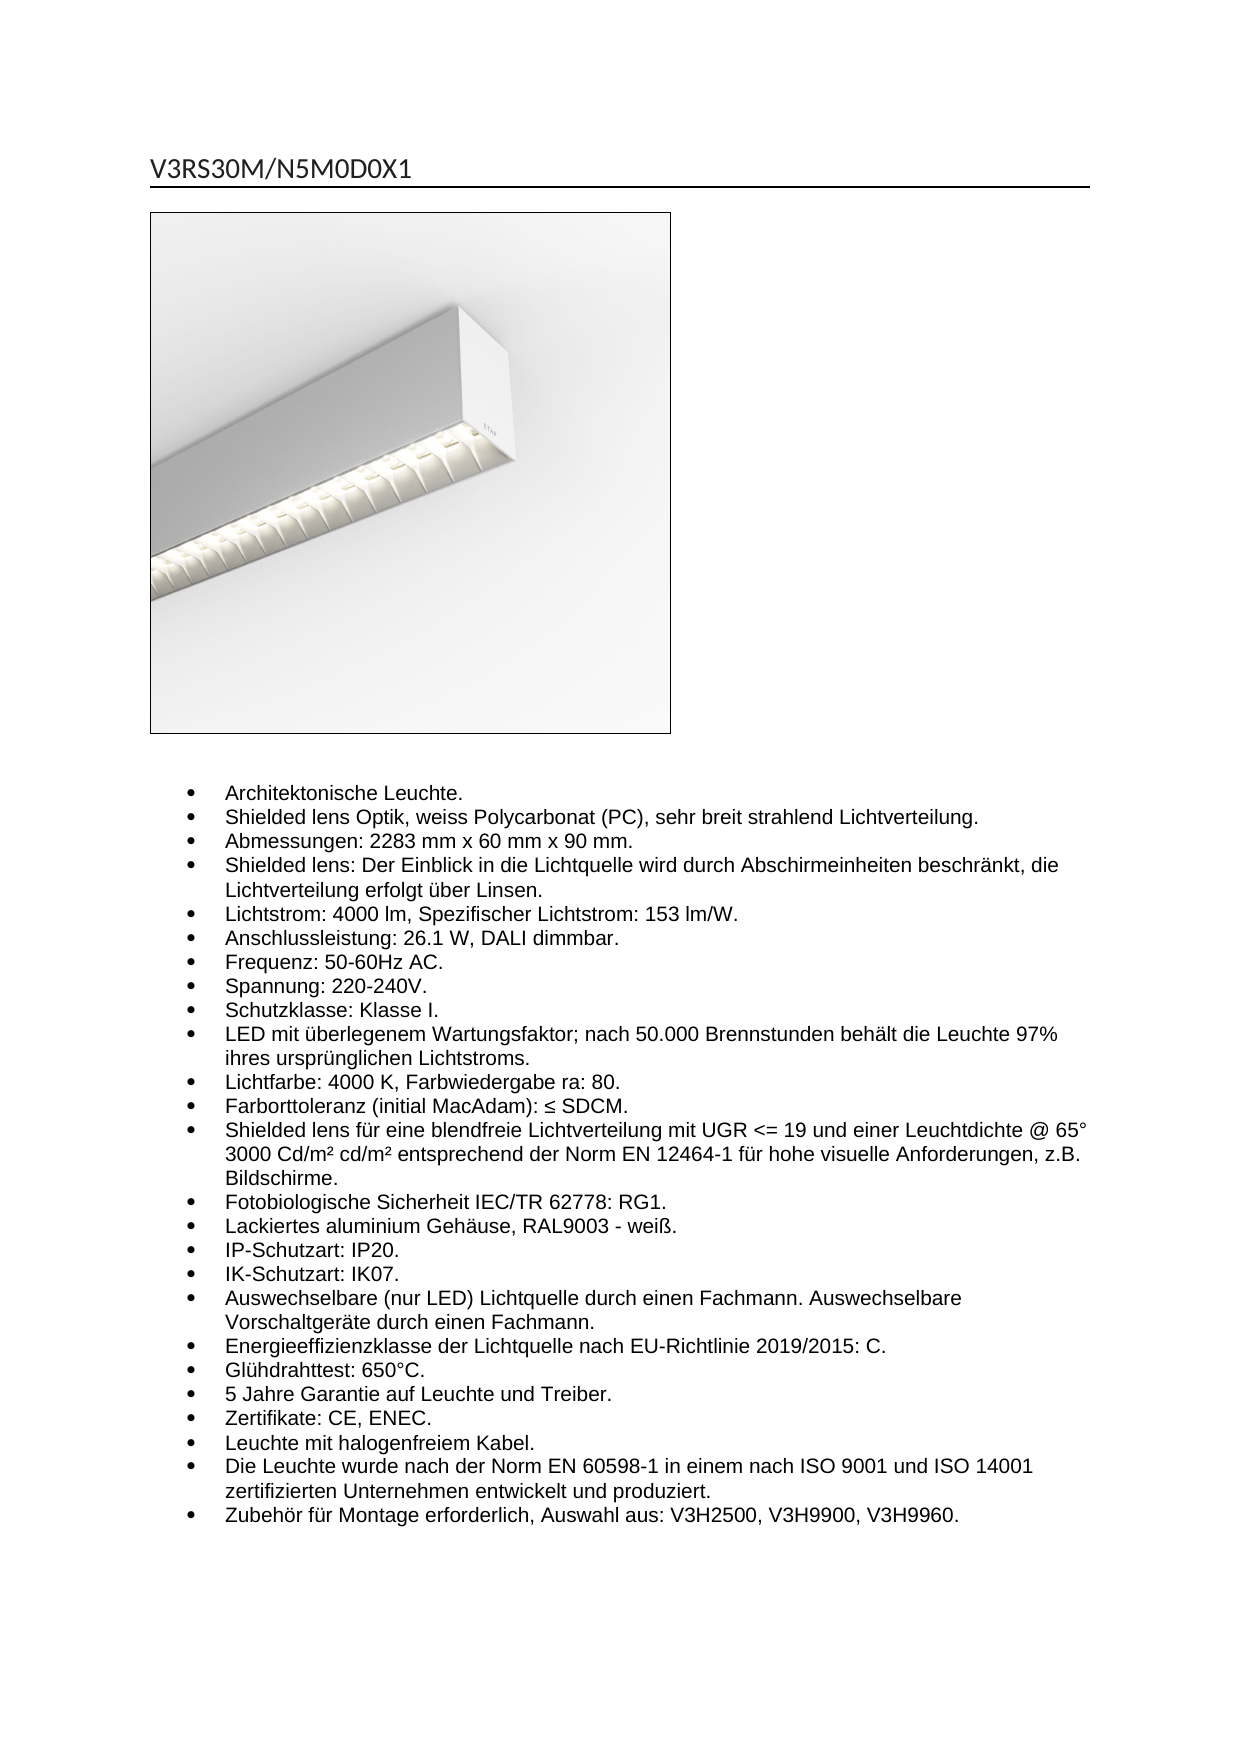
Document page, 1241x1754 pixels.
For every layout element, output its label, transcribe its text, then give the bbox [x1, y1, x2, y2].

list Zertifikate: CE, ENEC. [187, 1406, 1090, 1430]
list 5 Jahre Garantie auf Leuchte und Treiber. [187, 1382, 1090, 1406]
list Architektonische Leuchte. [187, 781, 1090, 805]
list IP-Schutzart: IP20. [187, 1238, 1090, 1262]
list Shielded lens für eine blendfreie Lichtverteilung mit UGR <= 19 und einer Leuchtdichte @ 65° 3000 Cd/m² cd/m² entsprechend der Norm EN 12464-1 für hohe visuelle Anforderungen, z.B. Bildschirme. [187, 1118, 1090, 1190]
list Shielded lens: Der Einblick in die Lichtquelle wird durch Abschirmeinheiten beschränkt, die Lichtverteilung erfolgt über Linsen. [187, 853, 1090, 901]
list Glühdrahttest: 650°C. [187, 1358, 1090, 1382]
list Lichtstrom: 4000 lm, Spezifischer Lichtstrom: 153 lm/W. [187, 901, 1090, 925]
list IK-Schutzart: IK07. [187, 1262, 1090, 1286]
text V3RS30M/N5M0D0X1 [150, 150, 1090, 186]
list Schutzklasse: Klasse I. [187, 998, 1090, 1022]
list Lackiertes aluminium Gehäuse, RAL9003 - weiß. [187, 1214, 1090, 1238]
list Lichtfarbe: 4000 K, Farbwiedergabe ra: 80. [187, 1070, 1090, 1094]
picture [151, 213, 670, 733]
list Frequenz: 50-60Hz AC. [187, 949, 1090, 973]
list Anschlussleistung: 26.1 W, DALI dimmbar. [187, 925, 1090, 949]
list Zubehör für Montage erforderlich, Auswahl aus: V3H2500, V3H9900, V3H9960. [187, 1502, 1090, 1526]
list LED mit überlegenem Wartungsfaktor; nach 50.000 Brennstunden behält die Leuchte 97% ihres ursprünglichen Lichtstroms. [187, 1022, 1090, 1070]
list Fotobiologische Sicherheit IEC/TR 62778: RG1. [187, 1190, 1090, 1214]
list Leuchte mit halogenfreiem Kabel. [187, 1430, 1090, 1454]
list Shielded lens Optik, weiss Polycarbonat (PC), sehr breit strahlend Lichtverteilung. [187, 805, 1090, 829]
list Spannung: 220-240V. [187, 973, 1090, 998]
list Farborttoleranz (initial MacAdam): ≤ SDCM. [187, 1094, 1090, 1118]
list Abmessungen: 2283 mm x 60 mm x 90 mm. [187, 829, 1090, 853]
list Energieeffizienzklasse der Lichtquelle nach EU-Richtlinie 2019/2015: C. [187, 1334, 1090, 1358]
list Auswechselbare (nur LED) Lichtquelle durch einen Fachmann. Auswechselbare Vorschaltgeräte durch einen Fachmann. [187, 1286, 1090, 1334]
list Die Leuchte wurde nach der Norm EN 60598-1 in einem nach ISO 9001 und ISO 14001 zertifizierten Unternehmen entwickelt und produziert. [187, 1454, 1090, 1502]
